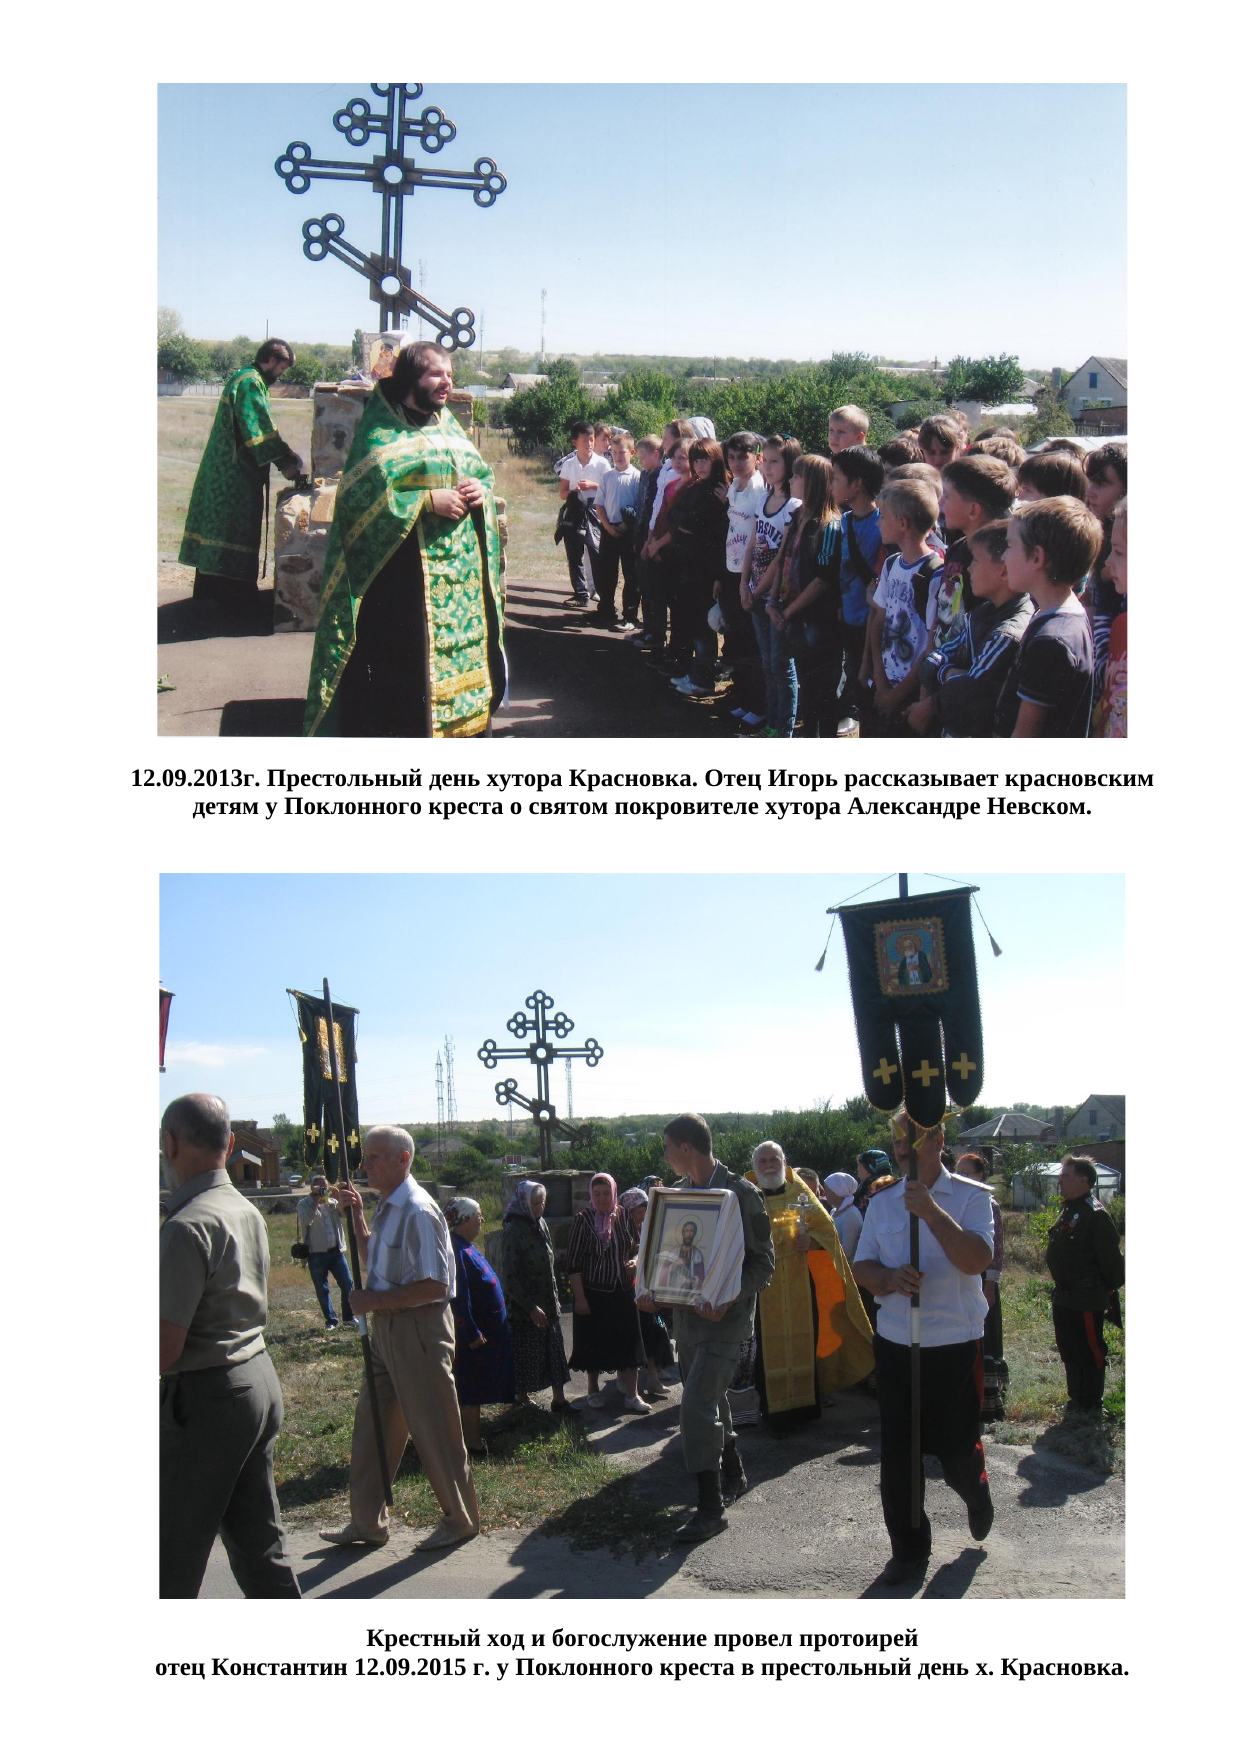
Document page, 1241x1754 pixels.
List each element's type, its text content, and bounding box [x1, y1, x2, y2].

text отец Константин 12.09.2015 г. у Поклонного креста в престольный день х. Красновка. [118, 1652, 1167, 1681]
picture [159, 873, 1126, 1599]
text Крестный ход и богослужение провел протоирей [118, 1623, 1167, 1652]
text 12.09.2013г. Престольный день хутора Красновка. Отец Игорь рассказывает красновским детям у Поклонного креста о святом покровителе хутора Александре Невском. [118, 763, 1167, 820]
picture [157, 83, 1128, 738]
